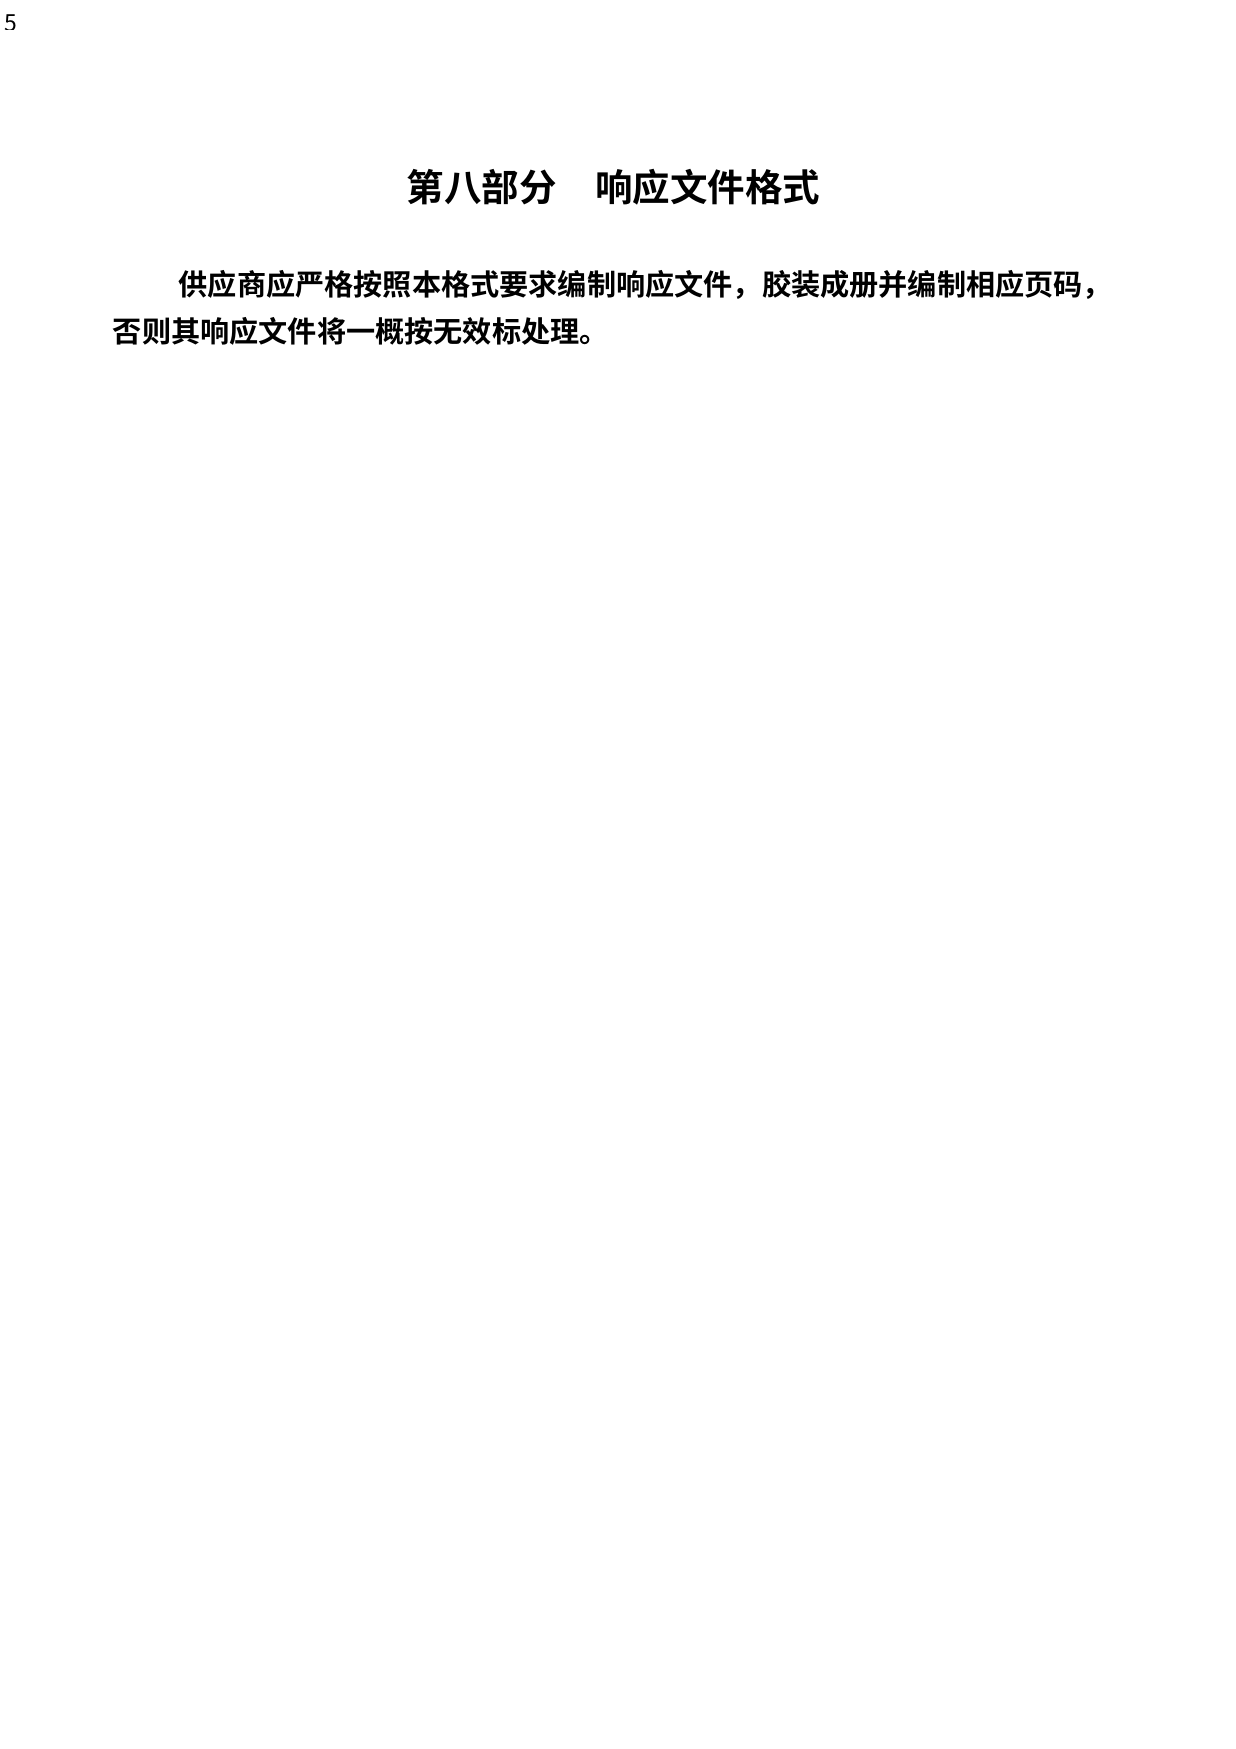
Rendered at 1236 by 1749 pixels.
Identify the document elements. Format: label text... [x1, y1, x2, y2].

subtitle 供应商应严格按照本格式要求编制响应文件，胶装成册并编制相应页码， 否则其响应文件将一概按无效标处理。 [113, 261, 1117, 351]
subtitle 第八部分 响应文件格式 [42, 158, 1185, 212]
